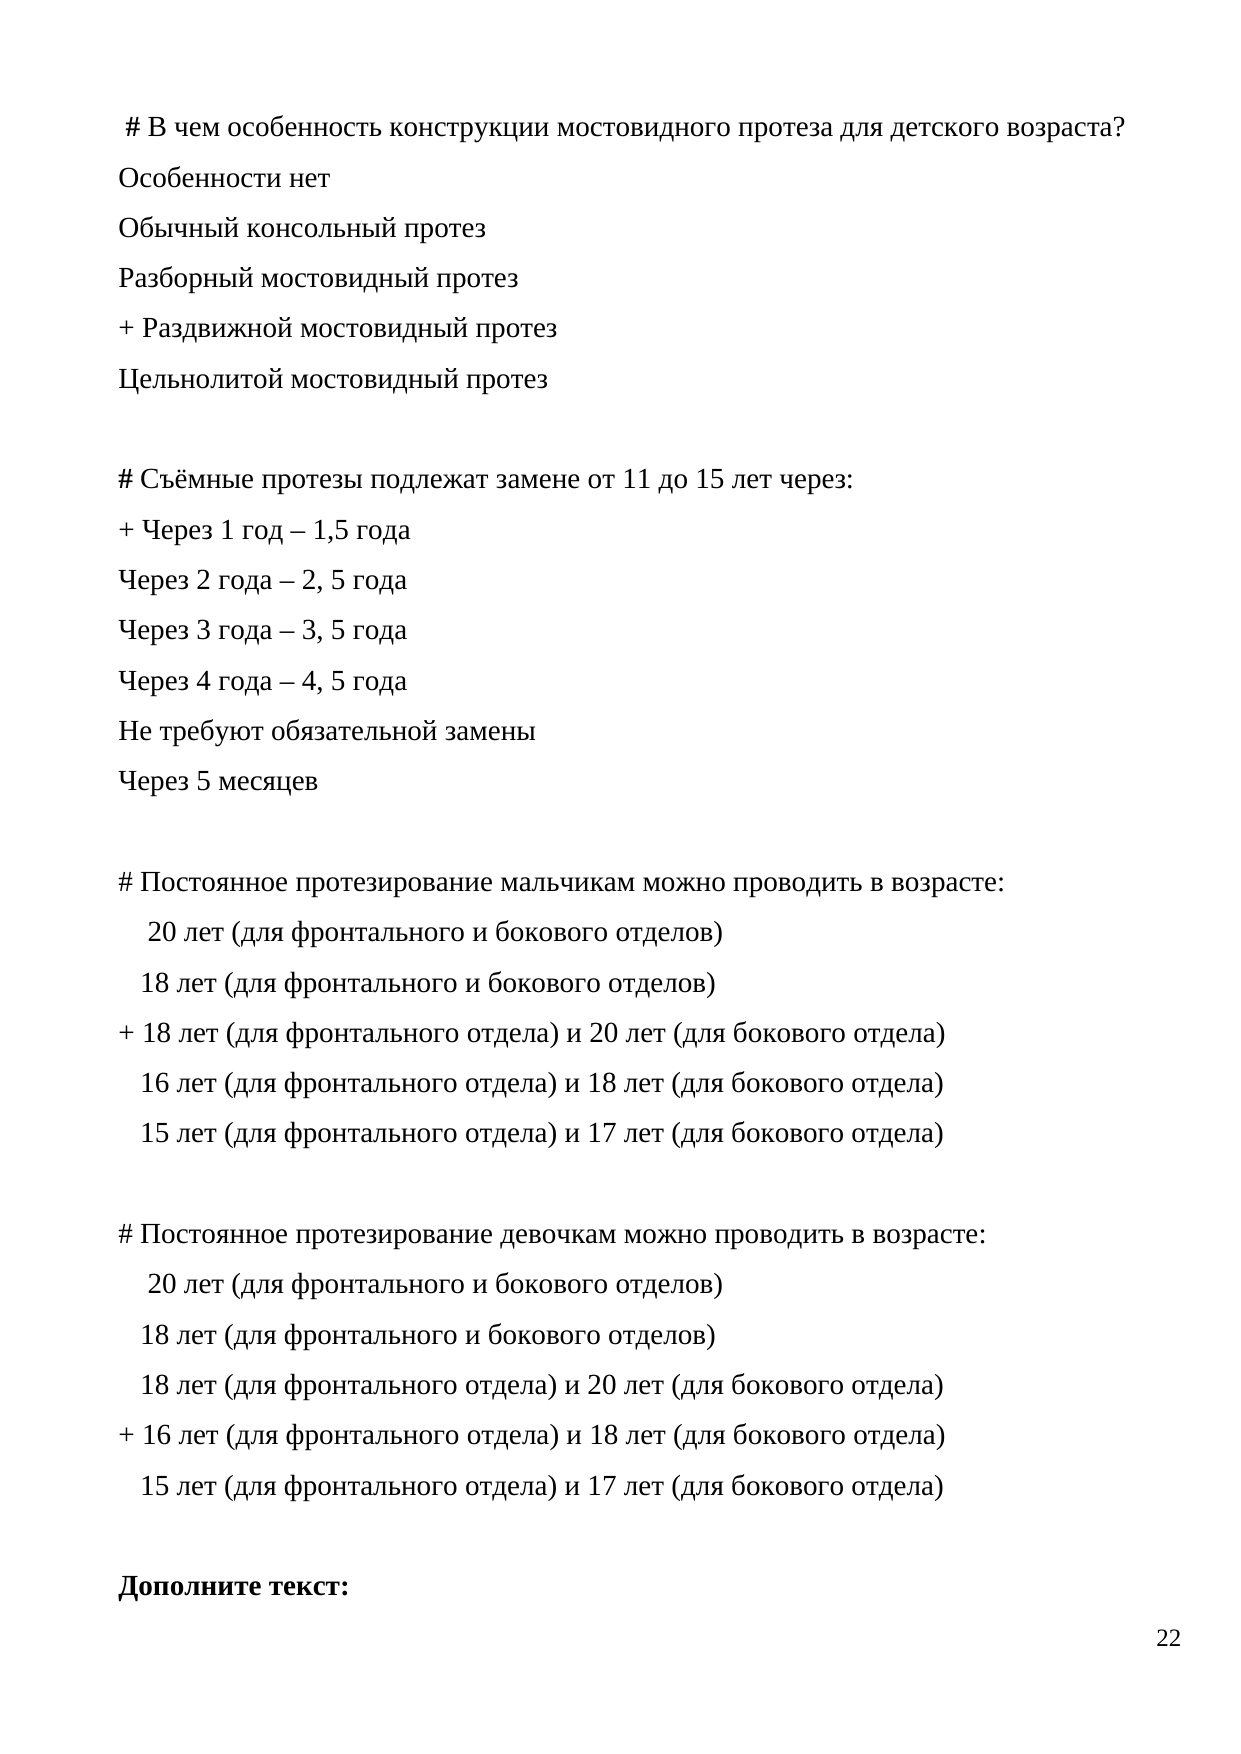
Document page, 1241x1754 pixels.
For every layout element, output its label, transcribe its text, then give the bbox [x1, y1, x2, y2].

title + Через 1 год – 1,5 года [118, 512, 1181, 545]
title # Постоянное протезирование мальчикам можно проводить в возрасте: [118, 864, 1181, 898]
title 18 лет (для фронтального и бокового отделов) [118, 1317, 1181, 1350]
title # Постоянное протезирование девочкам можно проводить в возрасте: [118, 1216, 1181, 1250]
title + 18 лет (для фронтального отдела) и 20 лет (для бокового отдела) [118, 1015, 1181, 1048]
title Через 5 месяцев [118, 763, 1181, 797]
title 18 лет (для фронтального и бокового отделов) [118, 965, 1181, 998]
title 20 лет (для фронтального и бокового отделов) [118, 914, 1181, 948]
title Не требуют обязательной замены [118, 713, 1181, 747]
list Обычный консольный протез [118, 210, 1181, 243]
title 20 лет (для фронтального и бокового отделов) [118, 1267, 1181, 1300]
list + Раздвижной мостовидный протез [118, 311, 1181, 344]
title Через 2 года – 2, 5 года [118, 562, 1181, 596]
title + 16 лет (для фронтального отдела) и 18 лет (для бокового отдела) [118, 1417, 1181, 1451]
list Дополните текст: [118, 1568, 1181, 1602]
list Разборный мостовидный протез [118, 260, 1181, 294]
title Через 4 года – 4, 5 года [118, 663, 1181, 696]
title 15 лет (для фронтального отдела) и 17 лет (для бокового отдела) [118, 1468, 1181, 1501]
title Через 3 года – 3, 5 года [118, 612, 1181, 646]
list Особенности нет [118, 160, 1181, 193]
list # В чем особенность конструкции мостовидного протеза для детского возраста? [118, 109, 1181, 143]
title # Съёмные протезы подлежат замене от 11 до 15 лет через: [118, 462, 1181, 495]
title 18 лет (для фронтального отдела) и 20 лет (для бокового отдела) [118, 1367, 1181, 1401]
list Цельнолитой мостовидный протез [118, 361, 1181, 394]
title 15 лет (для фронтального отдела) и 17 лет (для бокового отдела) [118, 1116, 1181, 1149]
title 16 лет (для фронтального отдела) и 18 лет (для бокового отдела) [118, 1065, 1181, 1099]
